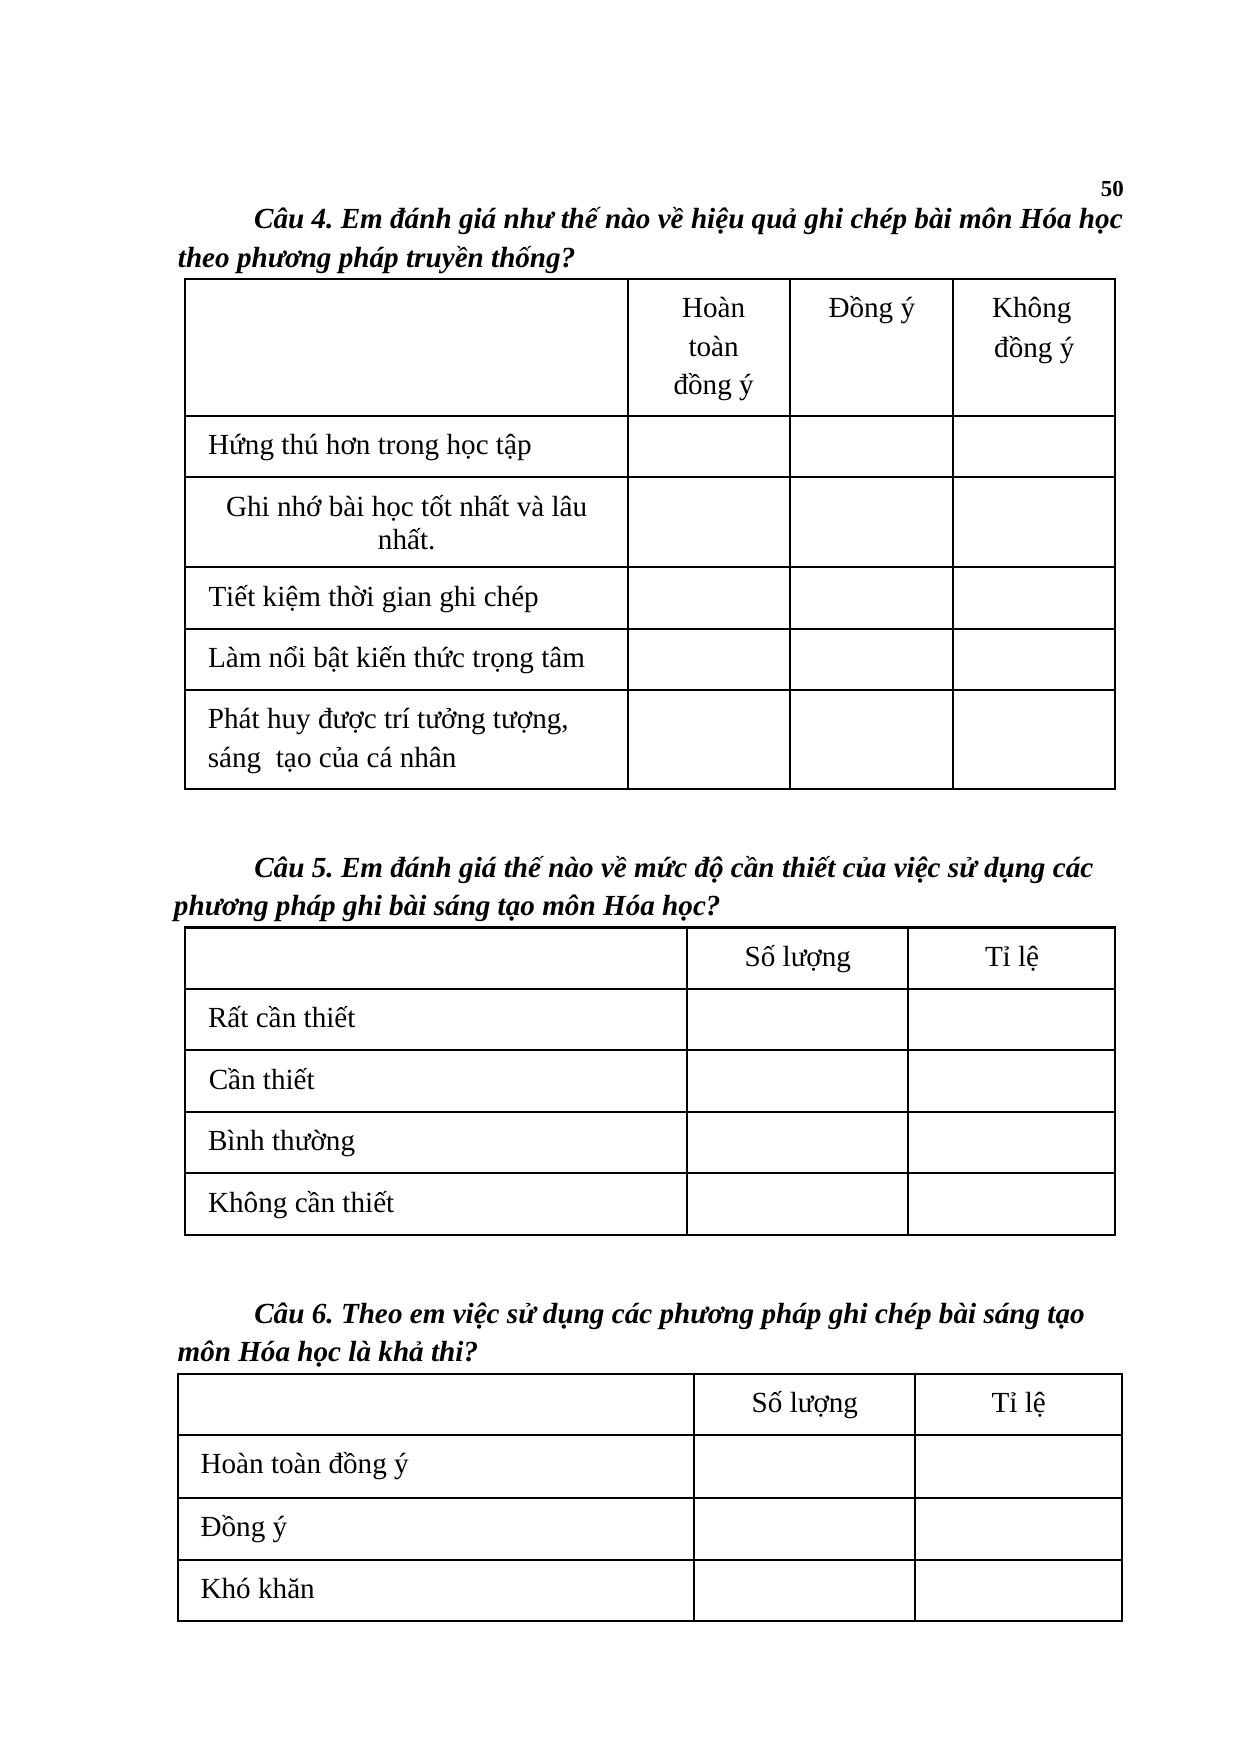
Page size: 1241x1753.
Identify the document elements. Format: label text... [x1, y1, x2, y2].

text Câu 4. Em đánh giá như thế nào về hiệu quả ghi chép bài môn Hóa học theo phương pháp truyền thống? [178, 202, 1131, 273]
table_header [186, 929, 686, 988]
table_cell Làm nổi bật kiến thức trọng tâm [186, 630, 627, 689]
table_cell [791, 691, 952, 787]
table_header Hoàn toàn đồng ý [629, 280, 789, 415]
table_cell [909, 1051, 1114, 1111]
table_cell [791, 568, 952, 628]
table_cell [791, 630, 952, 689]
table_cell [695, 1561, 914, 1620]
text Câu 6. Theo em việc sử dụng các phương pháp ghi chép bài sáng tạo môn Hóa học là khả thi? [177, 1296, 1130, 1368]
table_cell [909, 1113, 1114, 1172]
table_header Đồng ý [791, 280, 952, 415]
table_cell [688, 990, 907, 1049]
table_cell [916, 1561, 1121, 1620]
table_cell [791, 478, 952, 566]
table_cell Tiết kiệm thời gian ghi chép [186, 568, 627, 628]
table_header Số lượng [688, 929, 907, 988]
table_cell Phát huy được trí tưởng tượng, sáng tạo của cá nhân [186, 691, 627, 787]
table_cell [909, 990, 1114, 1049]
table_cell [916, 1499, 1121, 1558]
table_header Số lượng [695, 1375, 914, 1434]
table_header Tỉ lệ [909, 929, 1114, 988]
table_header Không đồng ý [954, 280, 1114, 415]
table_cell [695, 1436, 914, 1497]
table_cell Rất cần thiết [186, 990, 686, 1049]
table_cell Khó khăn [179, 1561, 693, 1620]
table_cell [954, 417, 1114, 476]
text 50 [118, 175, 1123, 202]
table_header Tỉ lệ [916, 1375, 1121, 1434]
table_cell [954, 568, 1114, 628]
table_cell [954, 691, 1114, 787]
table_cell [629, 478, 789, 566]
table_cell [688, 1174, 907, 1234]
table_cell Cần thiết [186, 1051, 686, 1111]
table_cell [629, 630, 789, 689]
table_cell [695, 1499, 914, 1558]
table_cell [954, 630, 1114, 689]
table_cell Hứng thú hơn trong học tập [186, 417, 627, 476]
table_cell Hoàn toàn đồng ý [179, 1436, 693, 1497]
table_cell [916, 1436, 1121, 1497]
table_cell [791, 417, 952, 476]
table_cell [629, 691, 789, 787]
table_cell Ghi nhớ bài học tốt nhất và lâu nhất. [186, 478, 627, 566]
table_header [186, 280, 627, 415]
text Câu 5. Em đánh giá thế nào về mức độ cần thiết của việc sử dụng các phương pháp ghi bài sáng tạo môn Hóa học? [174, 850, 1129, 922]
table_cell [688, 1051, 907, 1111]
table_cell [688, 1113, 907, 1172]
table_cell [629, 417, 789, 476]
table_cell [629, 568, 789, 628]
table_header [179, 1375, 693, 1434]
table_cell Đồng ý [179, 1499, 693, 1558]
table_cell Không cần thiết [186, 1174, 686, 1234]
table_cell [909, 1174, 1114, 1234]
table_cell [954, 478, 1114, 566]
table_cell Bình thường [186, 1113, 686, 1172]
